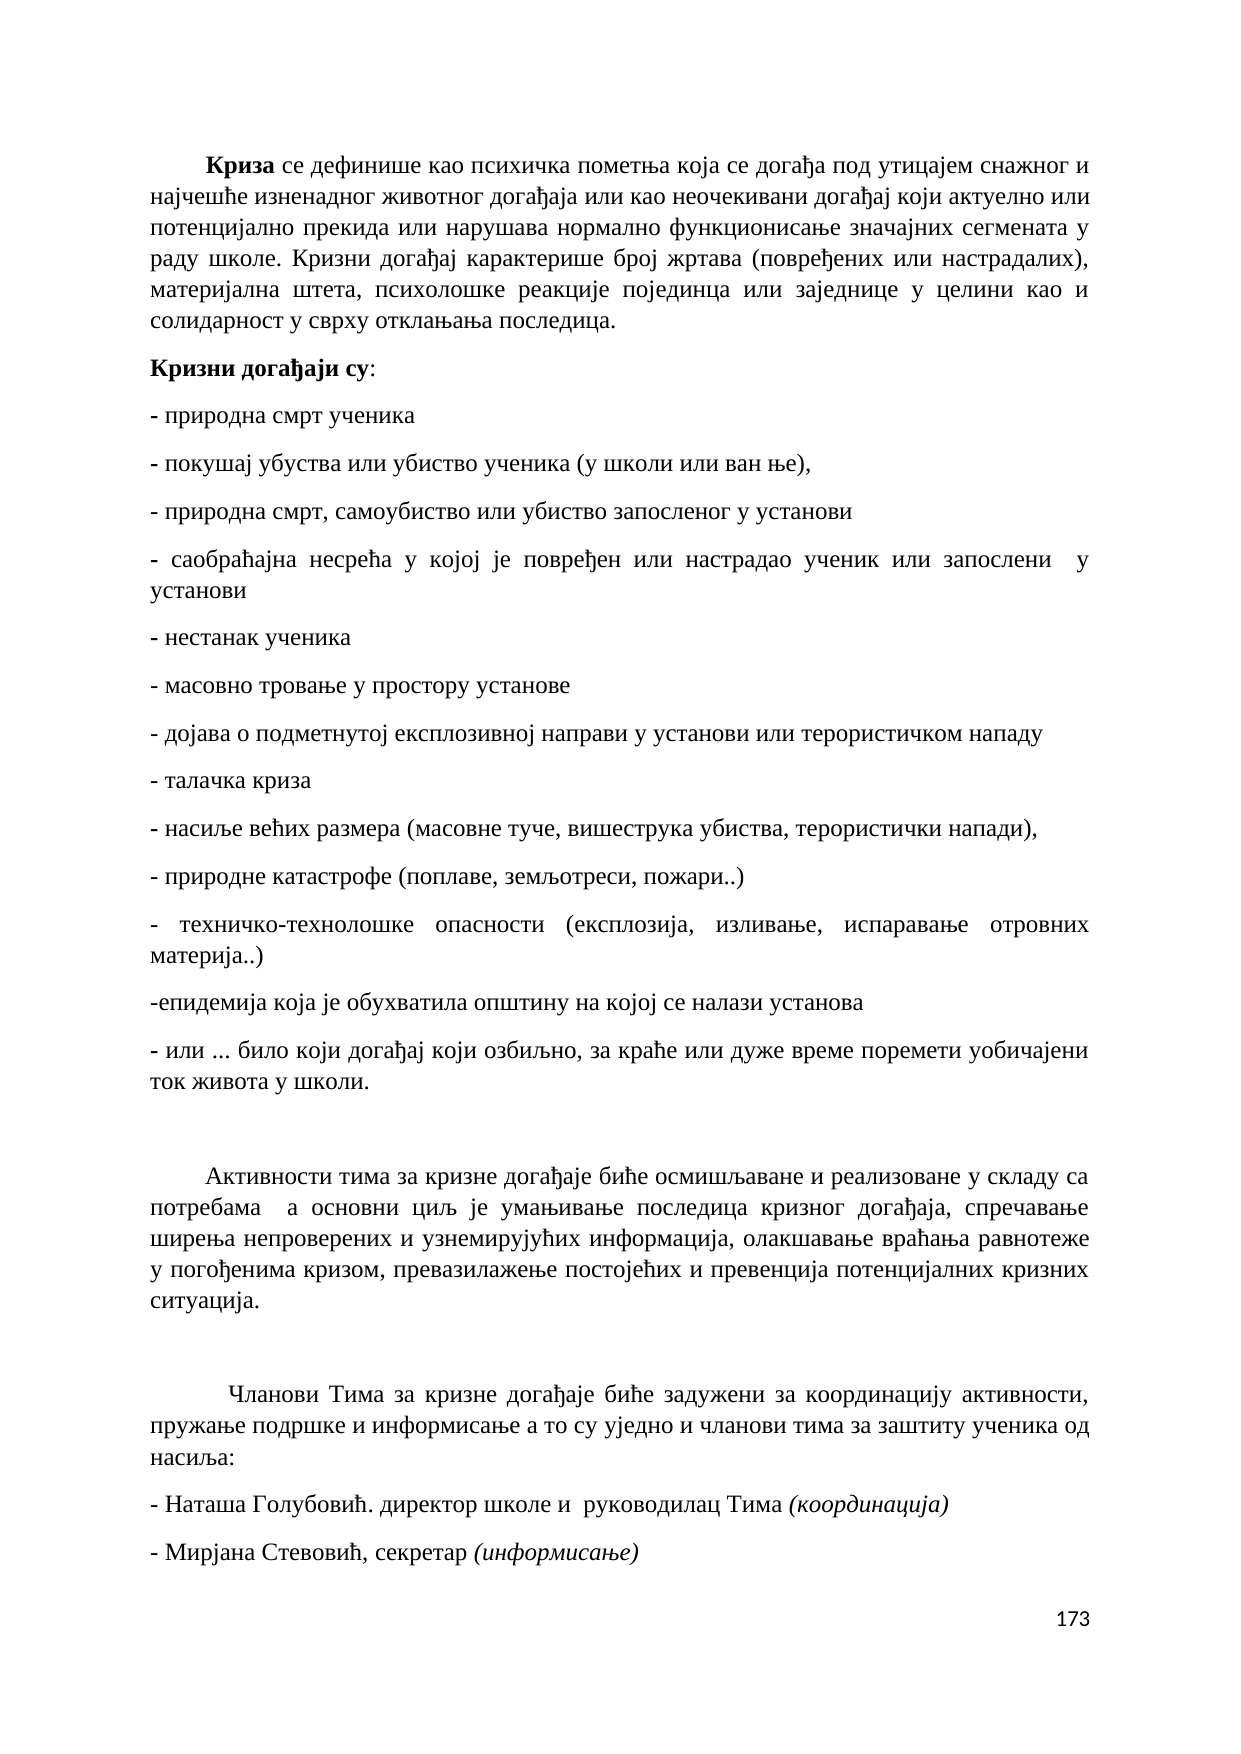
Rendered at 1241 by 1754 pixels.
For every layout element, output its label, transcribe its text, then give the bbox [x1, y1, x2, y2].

text - покушај убуства или убиство ученика (у школи или ван ње), [150, 448, 1090, 477]
text - Мирјана Стевовић, секретар (информисање) [150, 1537, 1090, 1566]
text - природна смрт ученика [150, 401, 1090, 429]
text -епидемија која је обухватила општину на којој се налази установа [150, 987, 1090, 1016]
text - насиље већих размера (масовне туче, вишеструка убиства, терористички напади), [150, 813, 1090, 842]
text Кризни догађаји су: [150, 353, 1090, 382]
text Активности тима за кризне догађаје биће осмишљаване и реализоване у складу са потребама а основни циљ је умањивање последица кризног догађаја, спречавање ширења непроверених и узнемирујућих информација, олакшавање враћања равнотеже у погођенима кризом, превазилажење постојећих и превенција потенцијалних кризних ситуација. [150, 1161, 1090, 1314]
text - масовно тровање у простору установе [150, 670, 1090, 699]
text - дојава о подметнутој експлозивној направи у установи или терористичком нападу [150, 718, 1090, 747]
text - техничко-технолошке опасности (експлозија, изливање, испаравање отровних материја..) [150, 909, 1090, 968]
text - природна смрт, самоубиство или убиство запосленог у установи [150, 496, 1090, 525]
text - нестанак ученика [150, 622, 1090, 651]
text - Наташа Голубовић. директор школе и руководилац Тима (координација) [150, 1489, 1090, 1518]
text Чланови Тима за кризне догађаје биће задужени за координацију активности, пружање подршке и информисање а то су уједно и чланови тима за заштиту ученика од насиља: [150, 1379, 1090, 1470]
text Криза се дефинише као психичка пометња која се догађа под утицајем снажног и најчешће изненадног животног догађаја или као неочекивани догађај који актуелно или потенцијално прекида или нарушава нормално функционисање значајних сегмената у раду школе. Кризни догађај карактерише број жртава (повређених или настрадалих), материјална штета, психолошке реакције појединца или заједнице у целини као и солидарност у сврху отклањања последица. [150, 150, 1090, 334]
text - или ... било који догађај који озбиљно, за краће или дуже време поремети уобичајени ток живота у школи. [150, 1035, 1090, 1095]
text - саобраћајна несрећа у којој је повређен или настрадао ученик или запослени у установи [150, 544, 1090, 603]
text - природне катастрофе (поплаве, земљотреси, пожари..) [150, 861, 1090, 890]
text - талачка криза [150, 766, 1090, 794]
